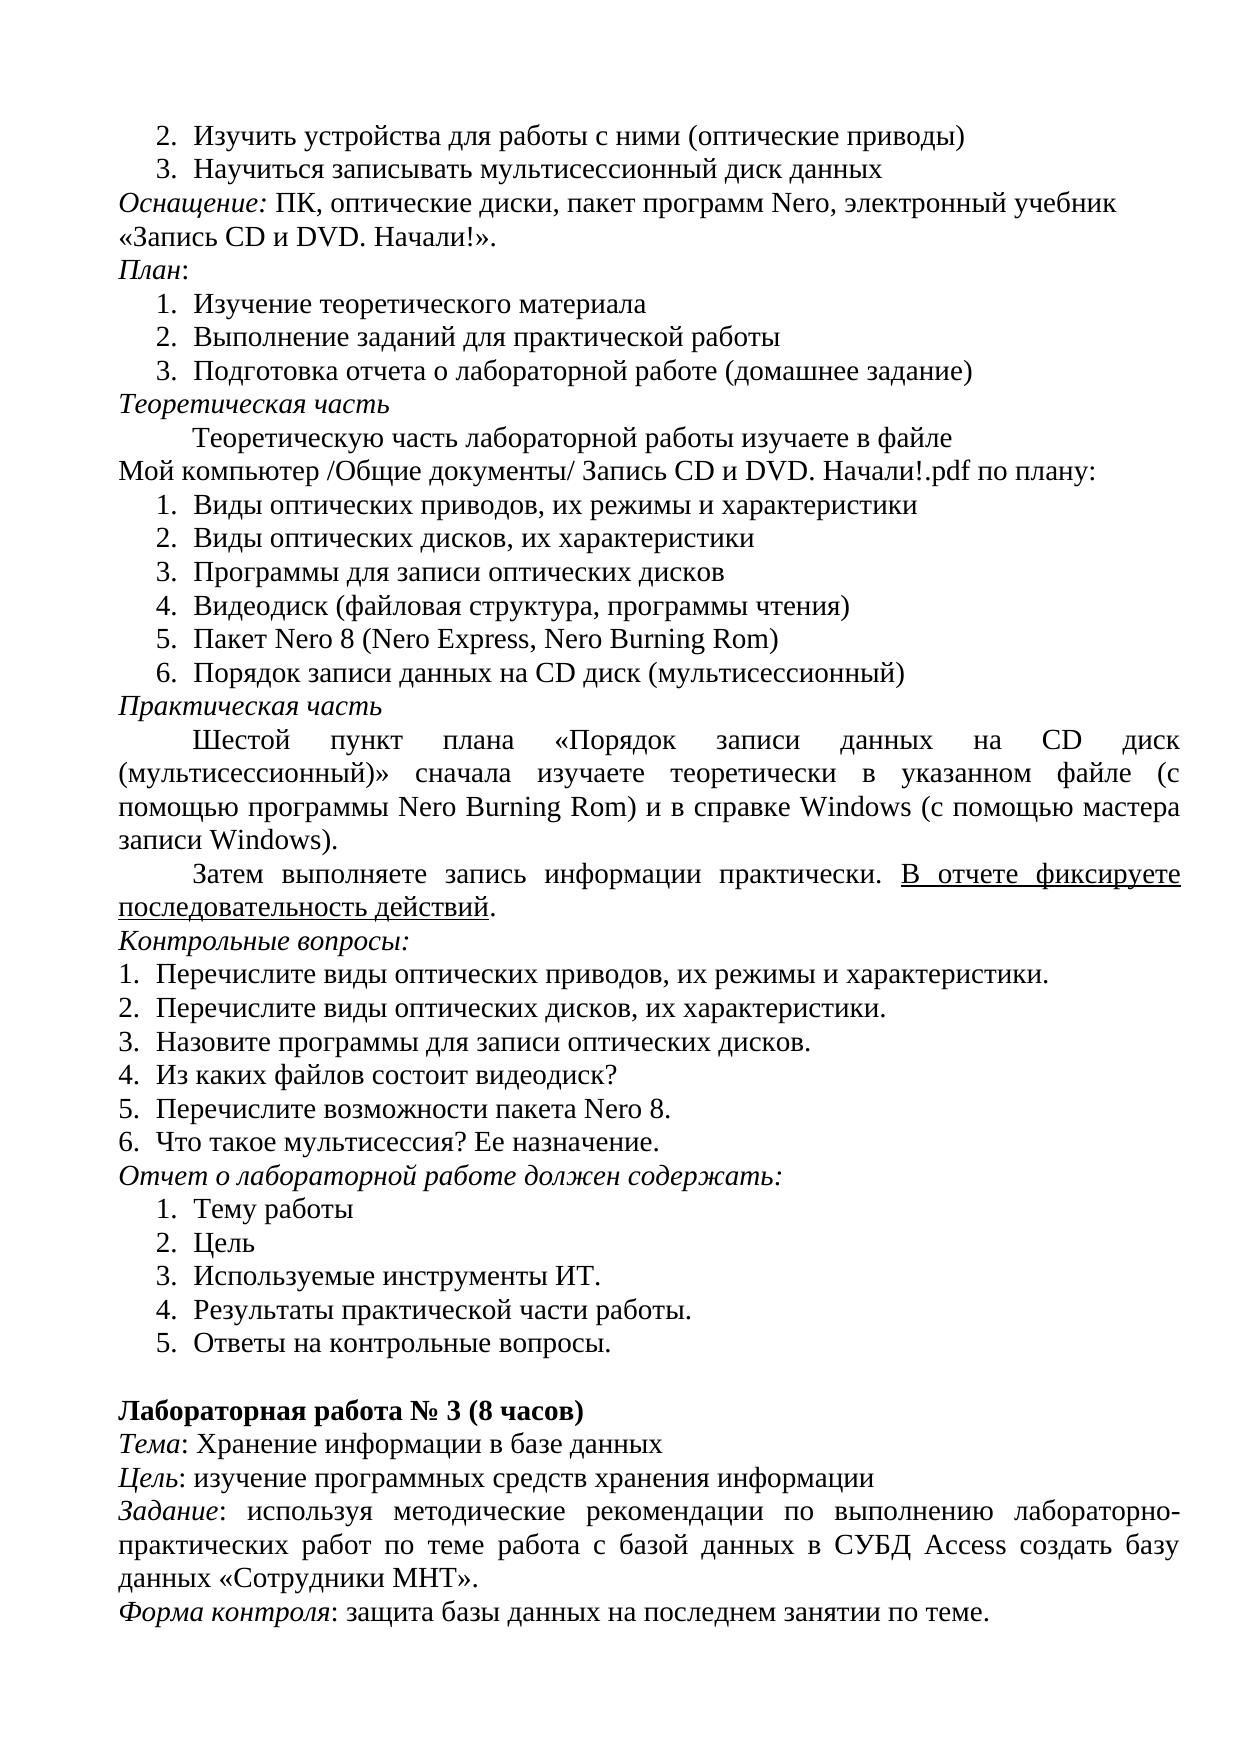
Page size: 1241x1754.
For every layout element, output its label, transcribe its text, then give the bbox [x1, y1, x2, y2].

text План: [118, 252, 1181, 286]
list Подготовка отчета о лабораторной работе (домашнее задание) [156, 353, 1181, 386]
text Теоретическую часть лабораторной работы изучаете в файле [118, 420, 1181, 453]
list Результаты практической части работы. [156, 1292, 1181, 1326]
list Перечислите возможности пакета Nero 8. [118, 1091, 1181, 1124]
text Шестой пункт плана «Порядок записи данных на CD диск (мультисессионный)» сначала изучаете теоретически в указанном файле (с помощью программы Nero Burning Rom) и в справке Windows (с помощью мастера записи Windows). [118, 722, 1181, 856]
list Пакет Nero 8 (Nero Express, Nero Burning Rom) [156, 621, 1181, 655]
list Цель [156, 1225, 1181, 1258]
text Теоретическая часть [118, 386, 1181, 420]
subtitle Лабораторная работа № 3 (8 часов) [118, 1393, 1181, 1426]
list Ответы на контрольные вопросы. [156, 1326, 1181, 1359]
list Из каких файлов состоит видеодиск? [118, 1057, 1181, 1091]
list Виды оптических приводов, их режимы и характеристики [156, 487, 1181, 521]
text Контрольные вопросы: [118, 923, 1181, 957]
list Виды оптических дисков, их характеристики [156, 521, 1181, 554]
text Практическая часть [118, 688, 1181, 722]
list Что такое мультисессия? Ее назначение. [118, 1124, 1181, 1158]
list Перечислите виды оптических приводов, их режимы и характеристики. [118, 957, 1181, 990]
list Используемые инструменты ИТ. [156, 1258, 1181, 1292]
text Отчет о лабораторной работе должен содержать: [118, 1158, 1181, 1191]
text Форма контроля: защита базы данных на последнем занятии по теме. [118, 1594, 1181, 1627]
list Видеодиск (файловая структура, программы чтения) [156, 588, 1181, 621]
text Цель: изучение программных средств хранения информации [118, 1460, 1181, 1493]
text Оснащение: ПК, оптические диски, пакет программ Nero, электронный учебник «Запись CD и DVD. Начали!». [118, 185, 1181, 252]
list Изучить устройства для работы с ними (оптические приводы) [156, 118, 1181, 152]
list Научиться записывать мультисессионный диск данных [156, 152, 1181, 185]
text Мой компьютер /Общие документы/ Запись CD и DVD. Начали!.pdf по плану: [118, 453, 1181, 487]
list Назовите программы для записи оптических дисков. [118, 1024, 1181, 1057]
list Перечислите виды оптических дисков, их характеристики. [118, 990, 1181, 1024]
text Тема: Хранение информации в базе данных [118, 1426, 1181, 1460]
list Тему работы [156, 1191, 1181, 1225]
text Задание: используя методические рекомендации по выполнению лабораторно-практических работ по теме работа с базой данных в СУБД Access создать базу данных «Сотрудники МНТ». [118, 1493, 1181, 1594]
list Выполнение заданий для практической работы [156, 319, 1181, 353]
list Изучение теоретического материала [156, 286, 1181, 319]
list Порядок записи данных на CD диск (мультисессионный) [156, 655, 1181, 688]
text Затем выполняете запись информации практически. В отчете фиксируете последовательность действий. [118, 856, 1181, 923]
list Программы для записи оптических дисков [156, 554, 1181, 588]
